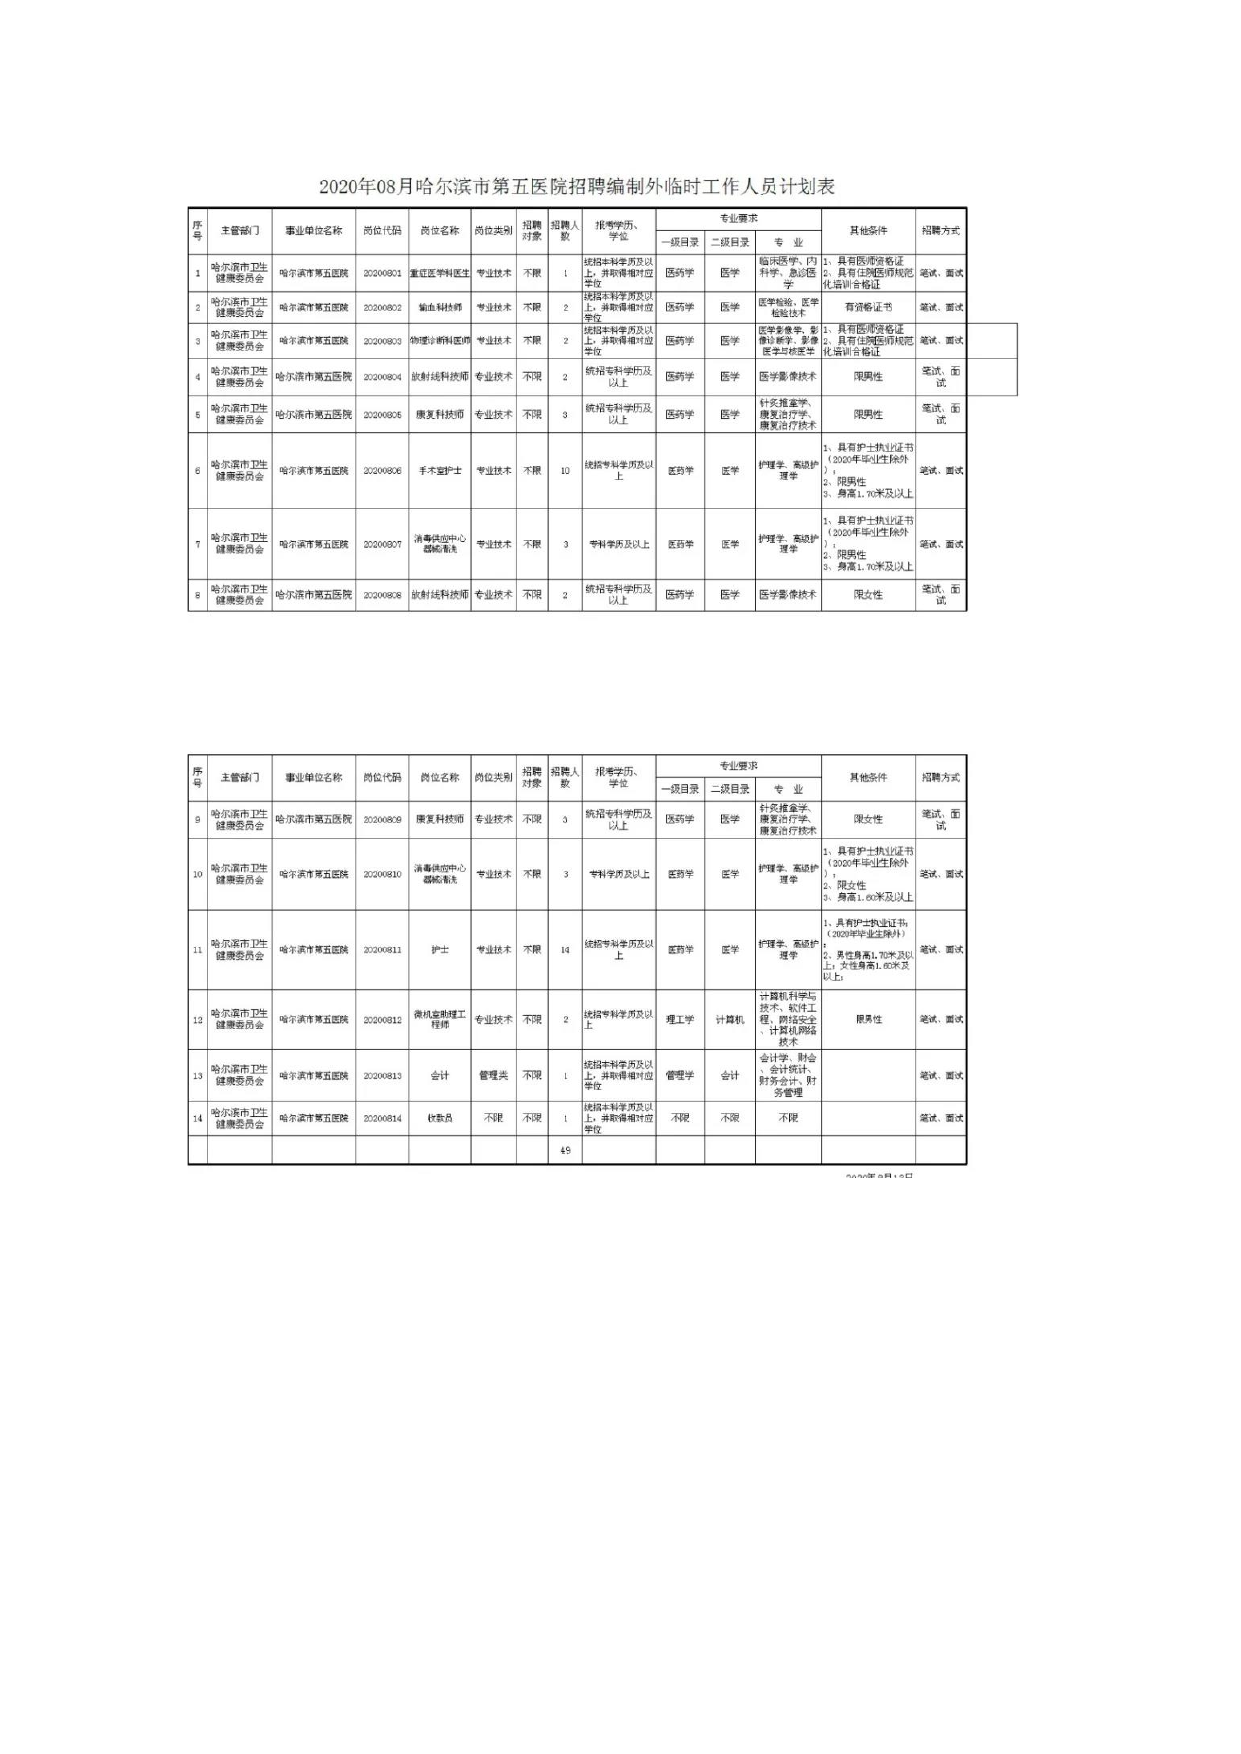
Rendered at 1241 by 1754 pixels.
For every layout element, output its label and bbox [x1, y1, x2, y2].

picture [187, 162, 1052, 1178]
